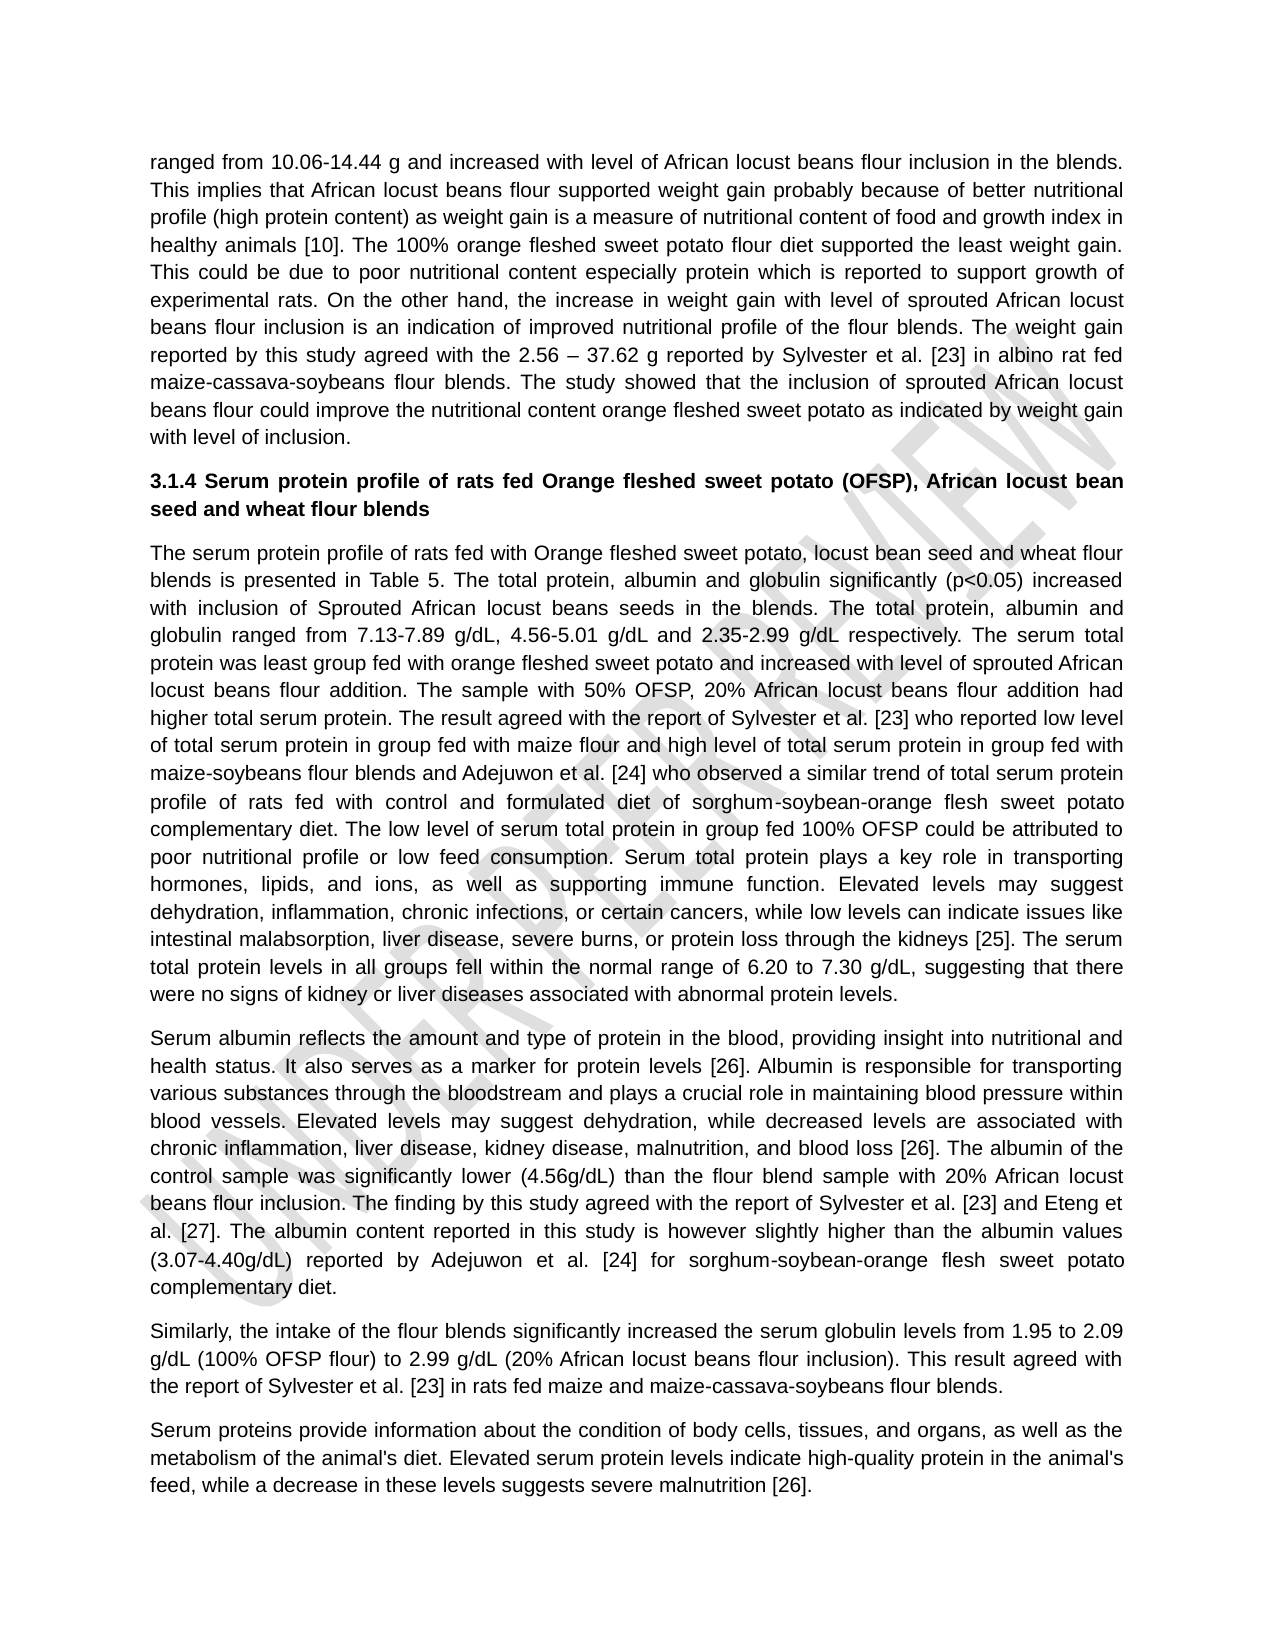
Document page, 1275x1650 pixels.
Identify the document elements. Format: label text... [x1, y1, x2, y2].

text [150, 150, 1125, 449]
text Similarly, the intake of the flour blends significantly increased the serum globulin levels from 1.95 to 2.09 g/dL (100% OFSP flour) to 2.99 g/dL (20% African locust beans flour inclusion). This result agreed with the report of Sylvester et al. [23] in rats fed maize and maize-cassava-soybeans flour blends. [150, 1319, 1125, 1398]
text The serum protein profile of rats fed with Orange fleshed sweet potato, locust bean seed and wheat flour blends is presented in Table 5. The total protein, albumin and globulin significantly (p<0.05) increased with inclusion of Sprouted African locust beans seeds in the blends. The total protein, albumin and globulin ranged from 7.13-7.89 g/dL, 4.56-5.01 g/dL and 2.35-2.99 g/dL respectively. The serum total protein was least group fed with orange fleshed sweet potato and increased with level of sprouted African locust beans flour addition. The sample with 50% OFSP, 20% African locust beans flour addition had higher total serum protein. The result agreed with the report of Sylvester et al. [23] who reported low level of total serum protein in group fed with maize flour and high level of total serum protein in group fed with maize-soybeans flour blends and Adejuwon et al. [24] who observed a similar trend of total serum protein profile of rats fed with control and formulated diet of sorghum‐soybean‐orange flesh sweet potato complementary diet. The low level of serum total protein in group fed 100% OFSP could be attributed to poor nutritional profile or low feed consumption. Serum total protein plays a key role in transporting hormones, lipids, and ions, as well as supporting immune function. Elevated levels may suggest dehydration, inflammation, chronic infections, or certain cancers, while low levels can indicate issues like intestinal malabsorption, liver disease, severe burns, or protein loss through the kidneys [25]. The serum total protein levels in all groups fell within the normal range of 6.20 to 7.30 g/dL, suggesting that there were no signs of kidney or liver diseases associated with abnormal protein levels. [150, 541, 1125, 1006]
text Serum proteins provide information about the condition of body cells, tissues, and organs, as well as the metabolism of the animal's diet. Elevated serum protein levels indicate high-quality protein in the animal's feed, while a decrease in these levels suggests severe malnutrition [26]. [150, 1418, 1125, 1497]
text Serum albumin reflects the amount and type of protein in the blood, providing insight into nutritional and health status. It also serves as a marker for protein levels [26]. Albumin is responsible for transporting various substances through the bloodstream and plays a crucial role in maintaining blood pressure within blood vessels. Elevated levels may suggest dehydration, while decreased levels are associated with chronic inflammation, liver disease, kidney disease, malnutrition, and blood loss [26]. The albumin of the control sample was significantly lower (4.56g/dL) than the flour blend sample with 20% African locust beans flour inclusion. The finding by this study agreed with the report of Sylvester et al. [23] and Eteng et al. [27]. The albumin content reported in this study is however slightly higher than the albumin values (3.07-4.40g/dL) reported by Adejuwon et al. [24] for sorghum‐soybean‐orange flesh sweet potato complementary diet. [150, 1026, 1125, 1299]
text 3.1.4 Serum protein profile of rats fed Orange fleshed sweet potato (OFSP), African locust bean seed and wheat flour blends [150, 469, 1125, 521]
